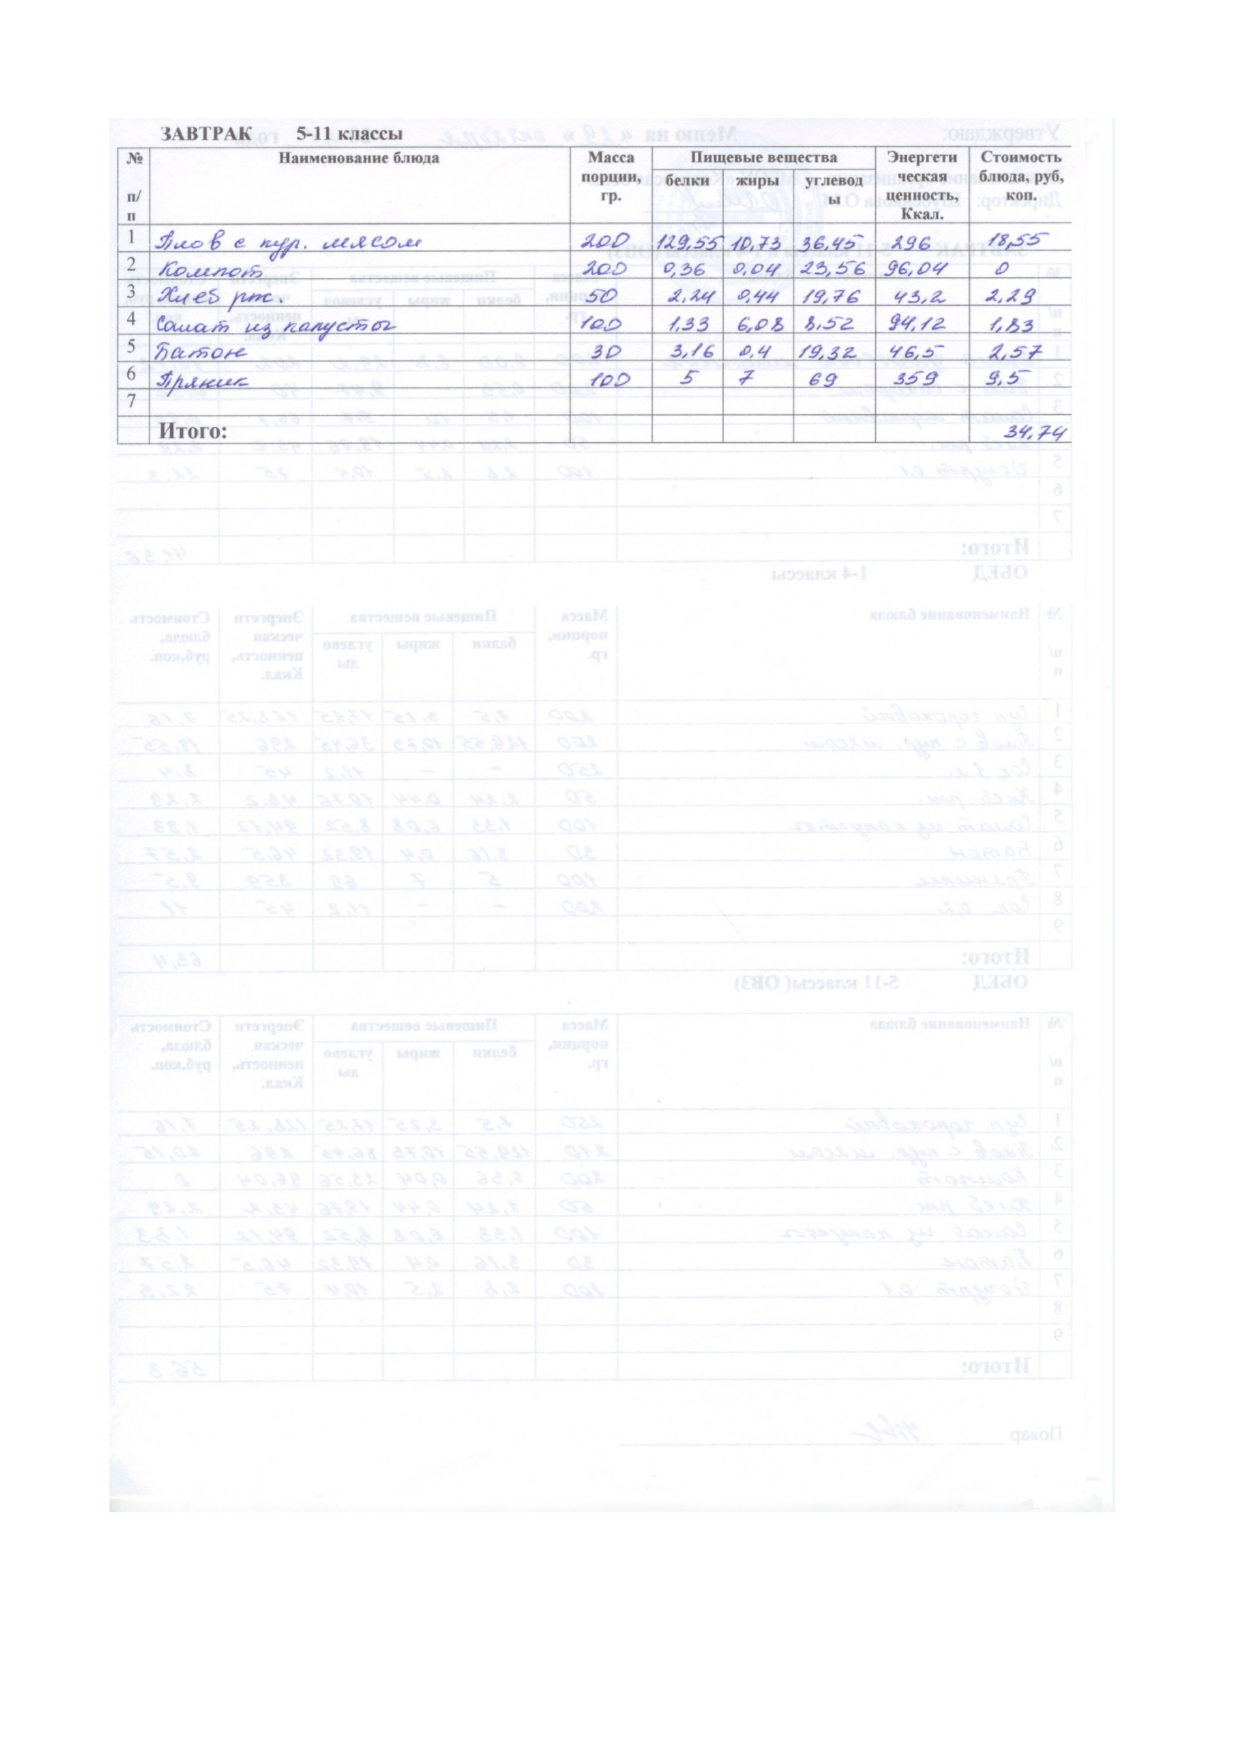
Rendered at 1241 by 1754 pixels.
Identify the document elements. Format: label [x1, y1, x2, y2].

picture [109, 118, 1119, 1513]
